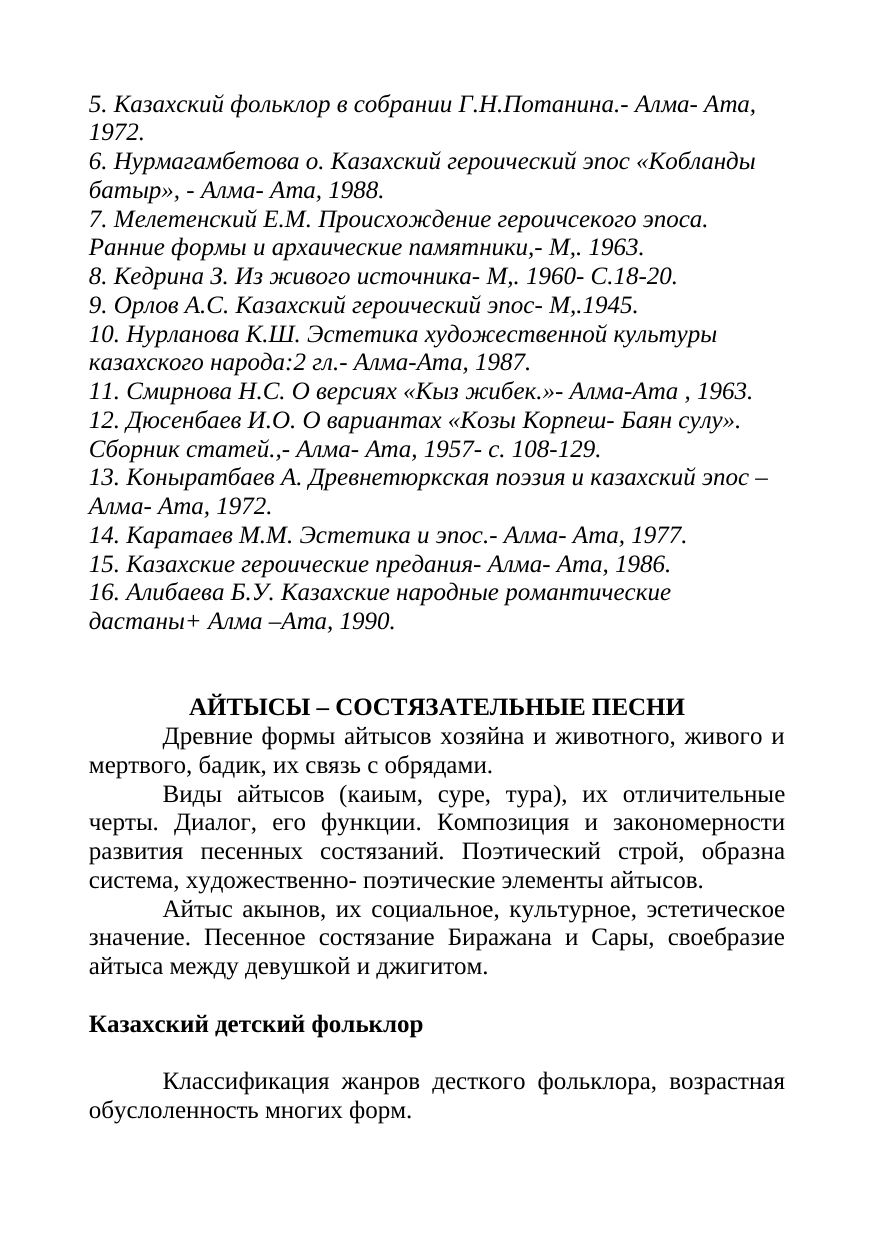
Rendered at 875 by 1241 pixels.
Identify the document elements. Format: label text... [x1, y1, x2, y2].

text АЙТЫСЫ – СОСТЯЗАТЕЛЬНЫЕ ПЕСНИ [89, 692, 785, 721]
text 10. Нурланова К.Ш. Эстетика художественной культуры казахского народа:2 гл.- Алма-Ата, 1987. [89, 319, 785, 376]
text Древние формы айтысов хозяйна и животного, живого и мертвого, бадик, их связь с обрядами. [89, 721, 785, 779]
text 15. Казахские героические предания- Алма- Ата, 1986. [89, 549, 785, 577]
text Классификация жанров десткого фольклора, возрастная обуслоленность многих форм. [89, 1066, 785, 1124]
text 11. Смирнова Н.С. О версиях «Кыз жибек.»- Алма-Ата , 1963. [89, 376, 785, 405]
text 7. Мелетенский Е.М. Происхождение героичсекого эпоса. Ранние формы и архаические памятники,- М,. 1963. [89, 204, 785, 261]
text 5. Казахский фольклор в собрании Г.Н.Потанина.- Алма- Ата, 1972. [89, 89, 785, 146]
text 6. Нурмагамбетова о. Казахский героический эпос «Кобланды батыр», - Алма- Ата, 1988. [89, 146, 785, 204]
text 13. Коныратбаев А. Древнетюркская поэзия и казахский эпос – Алма- Ата, 1972. [89, 462, 785, 520]
text 8. Кедрина З. Из живого источника- М,. 1960- С.18-20. [89, 261, 785, 290]
text 16. Алибаева Б.У. Казахские народные романтические дастаны+ Алма –Ата, 1990. [89, 577, 785, 635]
text 9. Орлов А.С. Казахский героический эпос- М,.1945. [89, 290, 785, 319]
text Виды айтысов (каиым, суре, тура), их отличительные черты. Диалог, его функции. Композиция и закономерности развития песенных состязаний. Поэтический строй, образна система, художественно- поэтические элементы айтысов. [89, 779, 785, 894]
text 14. Каратаев М.М. Эстетика и эпос.- Алма- Ата, 1977. [89, 520, 785, 549]
text Казахский детский фольклор [89, 1009, 785, 1037]
text Айтыс акынов, их социальное, культурное, эстетическое значение. Песенное состязание Биражана и Сары, своебразие айтыса между девушкой и джигитом. [89, 894, 785, 980]
text 12. Дюсенбаев И.О. О вариантах «Козы Корпеш- Баян сулу». Сборник статей.,- Алма- Ата, 1957- с. 108-129. [89, 405, 785, 462]
